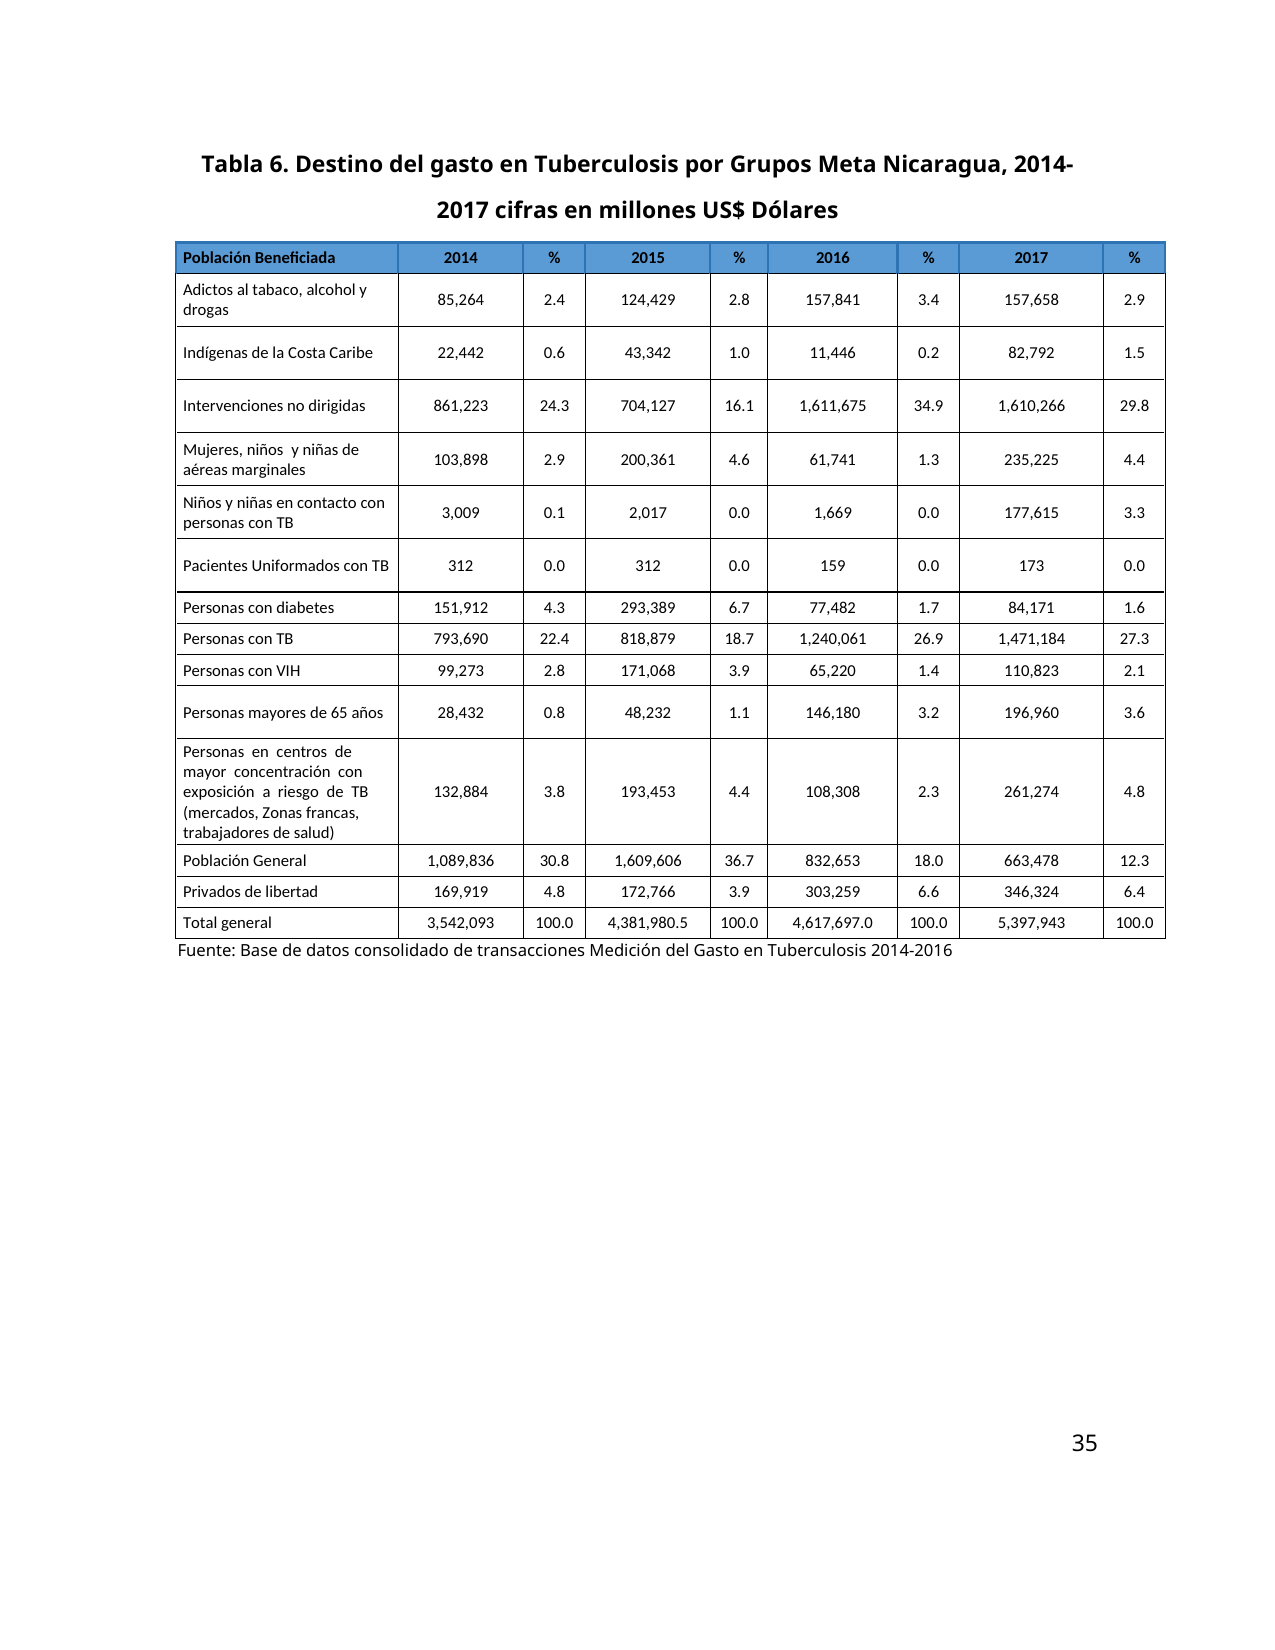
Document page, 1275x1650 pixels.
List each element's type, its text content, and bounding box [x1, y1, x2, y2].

table_cell 818,879 [586, 624, 710, 654]
table_cell 27.3 [1104, 623, 1165, 654]
table_cell 861,223 [399, 380, 523, 432]
table_cell 2.8 [711, 274, 767, 326]
table_cell 704,127 [586, 380, 710, 432]
table_cell 65,220 [768, 655, 897, 685]
table_cell 1.5 [1104, 326, 1165, 379]
table_cell 12.3 [1104, 844, 1165, 876]
table_cell 193,453 [586, 739, 710, 844]
table_cell 84,171 [960, 593, 1103, 623]
table_cell 0.0 [524, 539, 585, 591]
table_header 2014 [399, 244, 522, 273]
table_cell 1,669 [768, 486, 897, 538]
table_cell 1.6 [1104, 591, 1165, 623]
table_cell 1.1 [711, 686, 767, 738]
table_header 2016 [769, 244, 896, 273]
text Tabla 6. Destino del gasto en Tuberculosis por Grupos Meta Nicaragua, 2014-2017 cifras en millones US$ Dólares [177, 148, 1098, 226]
table_header % [899, 244, 958, 273]
table_cell 3.3 [1104, 485, 1165, 538]
table_cell 0.0 [1104, 538, 1165, 591]
table_cell 6.4 [1104, 876, 1165, 907]
table_cell 303,259 [768, 877, 897, 907]
table_cell 312 [586, 539, 710, 591]
table_cell 0.0 [711, 486, 767, 538]
table_cell 4,381,980.5 [586, 908, 710, 938]
table_cell 85,264 [399, 274, 523, 326]
table_cell 346,324 [960, 877, 1103, 907]
table_cell 4,617,697.0 [768, 908, 897, 938]
table_cell 6.7 [711, 593, 767, 623]
table_cell 0.0 [711, 539, 767, 591]
table_cell 22,442 [399, 327, 523, 379]
table_cell 2,017 [586, 486, 710, 538]
table_cell 6.6 [898, 877, 959, 907]
table_cell 2.1 [1104, 654, 1165, 685]
table_cell 28,432 [399, 686, 523, 738]
table_cell 0.0 [898, 539, 959, 591]
table_cell Adictos al tabaco, alcohol y drogas [176, 274, 398, 326]
table_cell 61,741 [768, 433, 897, 485]
table_header % [711, 244, 767, 273]
table_cell 36.7 [711, 845, 767, 876]
table_cell 3.6 [1104, 685, 1165, 738]
table_cell 0.1 [524, 486, 585, 538]
table_cell 172,766 [586, 877, 710, 907]
table_cell 1,240,061 [768, 624, 897, 654]
table_header 2015 [586, 244, 709, 273]
table_cell 34.9 [898, 380, 959, 432]
table_cell 293,389 [586, 593, 710, 623]
table_cell 159 [768, 539, 897, 591]
table_cell 157,658 [960, 274, 1103, 326]
table_cell 1.4 [898, 655, 959, 685]
table_cell 2.9 [524, 433, 585, 485]
table_cell 110,823 [960, 655, 1103, 685]
table_cell Mujeres, niños y niñas de aéreas marginales [176, 432, 398, 485]
table_cell 3.4 [898, 274, 959, 326]
table_cell 132,884 [399, 739, 523, 844]
table_cell 1,609,606 [586, 845, 710, 876]
table_cell 4.6 [711, 433, 767, 485]
table_cell 2.3 [898, 739, 959, 844]
table_cell Personas con TB [176, 623, 398, 654]
table_cell 30.8 [524, 845, 585, 876]
table_cell 2.4 [524, 274, 585, 326]
table_header Población Beneficiada [177, 244, 397, 273]
text Fuente: Base de datos consolidado de transacciones Medición del Gasto en Tuberculosis 2014-2016 [177, 939, 1098, 962]
table_cell Personas en centros de mayor concentración con exposición a riesgo de TB (mercados, Zonas francas, trabajadores de salud) [176, 738, 398, 844]
table_cell 11,446 [768, 327, 897, 379]
table_cell 177,615 [960, 486, 1103, 538]
table_cell 108,308 [768, 739, 897, 844]
table_cell 48,232 [586, 686, 710, 738]
table_cell 24.3 [524, 380, 585, 432]
table_cell 100.0 [1104, 907, 1165, 938]
table_cell Niños y niñas en contacto con personas con TB [176, 485, 398, 538]
table_cell 4.4 [711, 739, 767, 844]
table_cell 312 [399, 539, 523, 591]
table_cell 29.8 [1104, 379, 1165, 432]
table_cell 99,273 [399, 655, 523, 685]
table_cell 2.9 [1104, 274, 1165, 326]
table_cell 3,009 [399, 486, 523, 538]
table_cell 151,912 [399, 593, 523, 623]
table_cell 4.3 [524, 593, 585, 623]
table_cell Privados de libertad [176, 876, 398, 907]
table_cell 77,482 [768, 593, 897, 623]
table_cell 0.2 [898, 327, 959, 379]
table_cell 100.0 [524, 908, 585, 938]
table_cell Indígenas de la Costa Caribe [176, 326, 398, 379]
table_cell Personas con VIH [176, 654, 398, 685]
table_cell Personas con diabetes [176, 591, 398, 623]
table_header 2017 [960, 244, 1102, 273]
table_cell 18.7 [711, 624, 767, 654]
table_cell 171,068 [586, 655, 710, 685]
table_cell 663,478 [960, 845, 1103, 876]
table_cell Total general [176, 907, 398, 938]
table_cell 1,610,266 [960, 380, 1103, 432]
table_cell 1.3 [898, 433, 959, 485]
table_cell 82,792 [960, 327, 1103, 379]
table_cell 173 [960, 539, 1103, 591]
table_cell 793,690 [399, 624, 523, 654]
table_cell 200,361 [586, 433, 710, 485]
table_cell 0.8 [524, 686, 585, 738]
table_header % [1104, 244, 1164, 273]
table_cell 1,611,675 [768, 380, 897, 432]
table_cell Personas mayores de 65 años [176, 685, 398, 738]
table_cell 100.0 [711, 908, 767, 938]
table_cell 3,542,093 [399, 908, 523, 938]
table_cell 100.0 [898, 908, 959, 938]
table_cell 4.8 [1104, 738, 1165, 844]
table_cell 261,274 [960, 739, 1103, 844]
table_cell 124,429 [586, 274, 710, 326]
table_cell 3.2 [898, 686, 959, 738]
table_cell 18.0 [898, 845, 959, 876]
table_cell 146,180 [768, 686, 897, 738]
table_cell 1,471,184 [960, 624, 1103, 654]
table_cell Intervenciones no dirigidas [176, 379, 398, 432]
table_cell 3.9 [711, 877, 767, 907]
table_cell 43,342 [586, 327, 710, 379]
table_cell 0.6 [524, 327, 585, 379]
table_cell 0.0 [898, 486, 959, 538]
table_cell 1,089,836 [399, 845, 523, 876]
table_cell 157,841 [768, 274, 897, 326]
table_cell 169,919 [399, 877, 523, 907]
table_cell 2.8 [524, 655, 585, 685]
table_cell 3.9 [711, 655, 767, 685]
table_cell 3.8 [524, 739, 585, 844]
table_cell 4.4 [1104, 432, 1165, 485]
table_header % [524, 244, 584, 273]
table_cell 196,960 [960, 686, 1103, 738]
table_cell 235,225 [960, 433, 1103, 485]
table_cell Pacientes Uniformados con TB [176, 538, 398, 591]
table_cell 1.7 [898, 593, 959, 623]
table_cell 4.8 [524, 877, 585, 907]
table_cell 22.4 [524, 624, 585, 654]
table_cell 16.1 [711, 380, 767, 432]
table_cell 5,397,943 [960, 908, 1103, 938]
table_cell 1.0 [711, 327, 767, 379]
table_cell 26.9 [898, 624, 959, 654]
table_cell 103,898 [399, 433, 523, 485]
table_cell 832,653 [768, 845, 897, 876]
table_cell Población General [176, 844, 398, 876]
